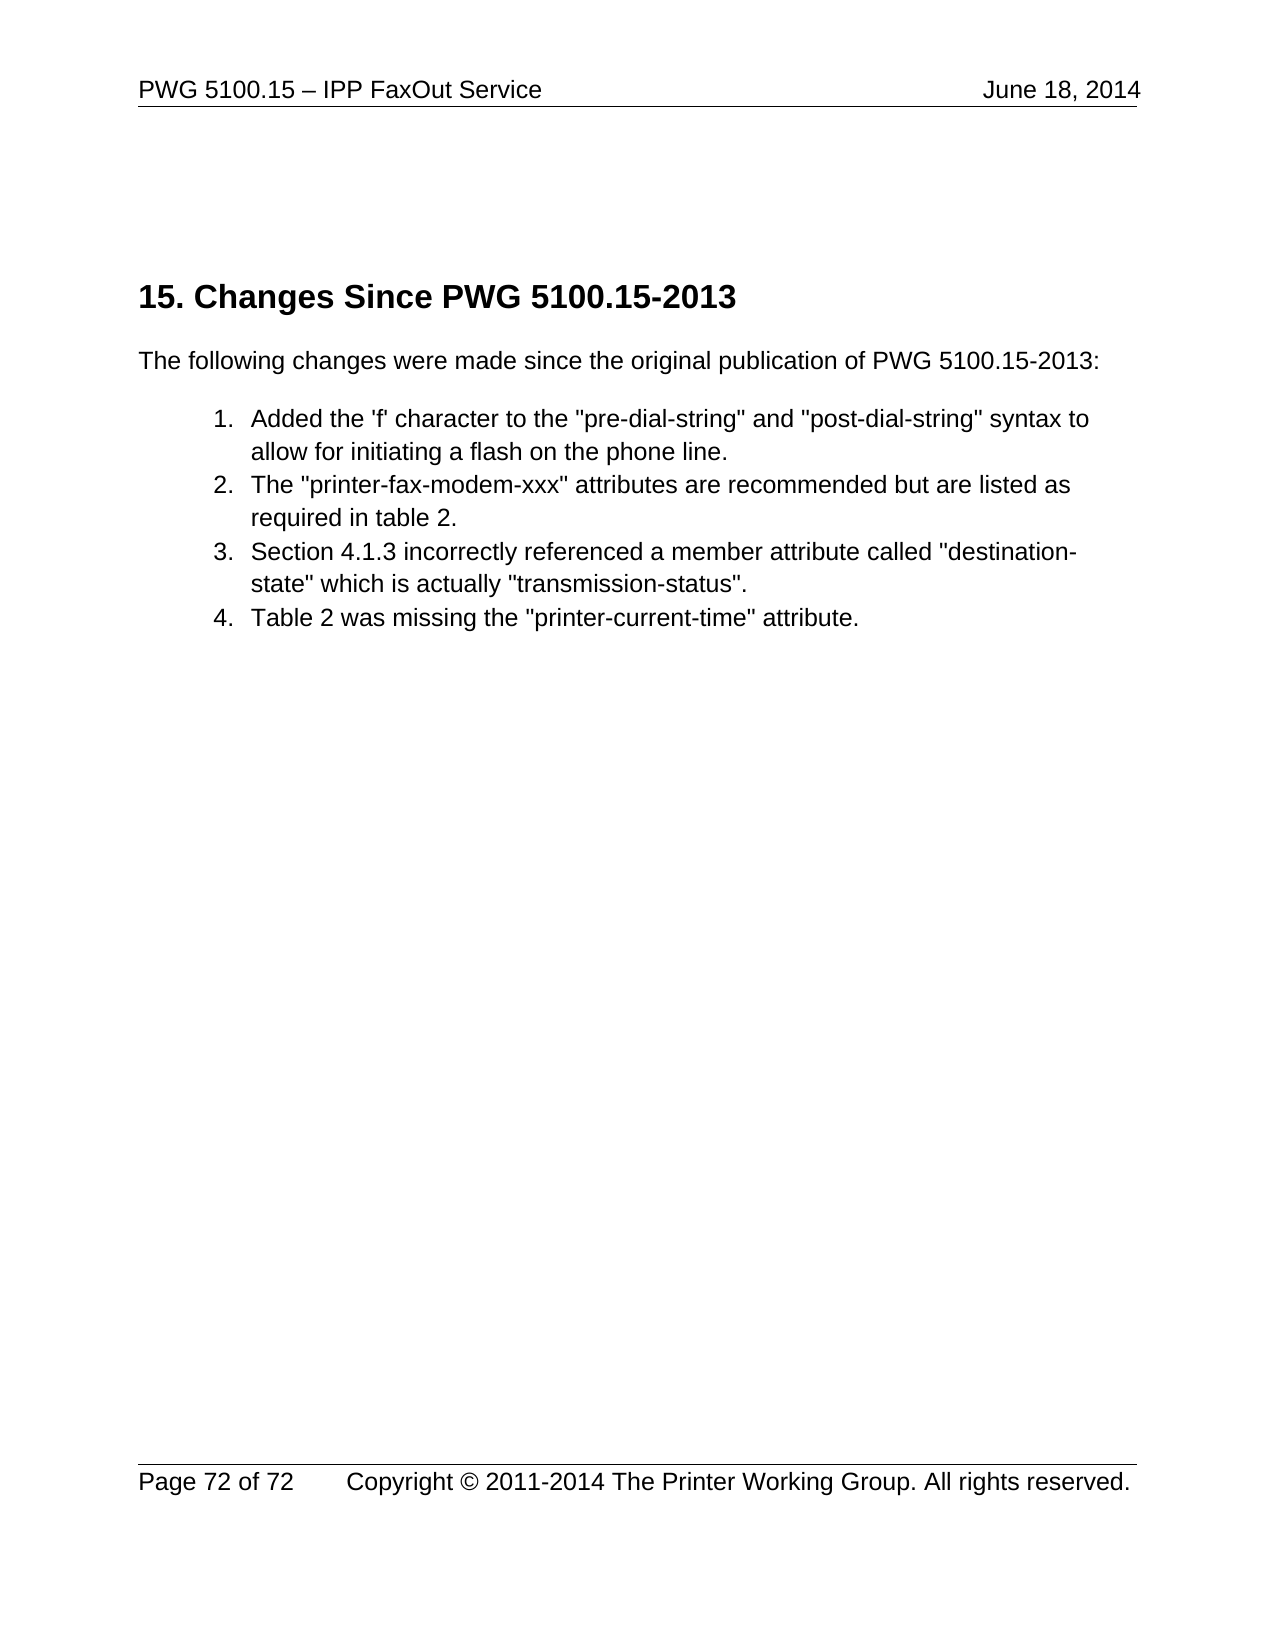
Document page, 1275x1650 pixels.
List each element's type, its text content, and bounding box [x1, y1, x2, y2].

list Table 2 was missing the "printer-current-time" attribute. [213, 602, 1137, 631]
list Added the 'f' character to the "pre-dial-string" and "post-dial-string" syntax to allow for initiating a flash on the phone line. [213, 404, 1137, 466]
text Changes Since PWG 5100.15-2013 [138, 277, 1137, 316]
list Section 4.1.3 incorrectly referenced a member attribute called "destination-state" which is actually "transmission-status". [213, 536, 1137, 598]
text The following changes were made since the original publication of PWG 5100.15-2013: [138, 346, 1137, 375]
list The "printer-fax-modem-xxx" attributes are recommended but are listed as required in table 2. [213, 470, 1137, 532]
